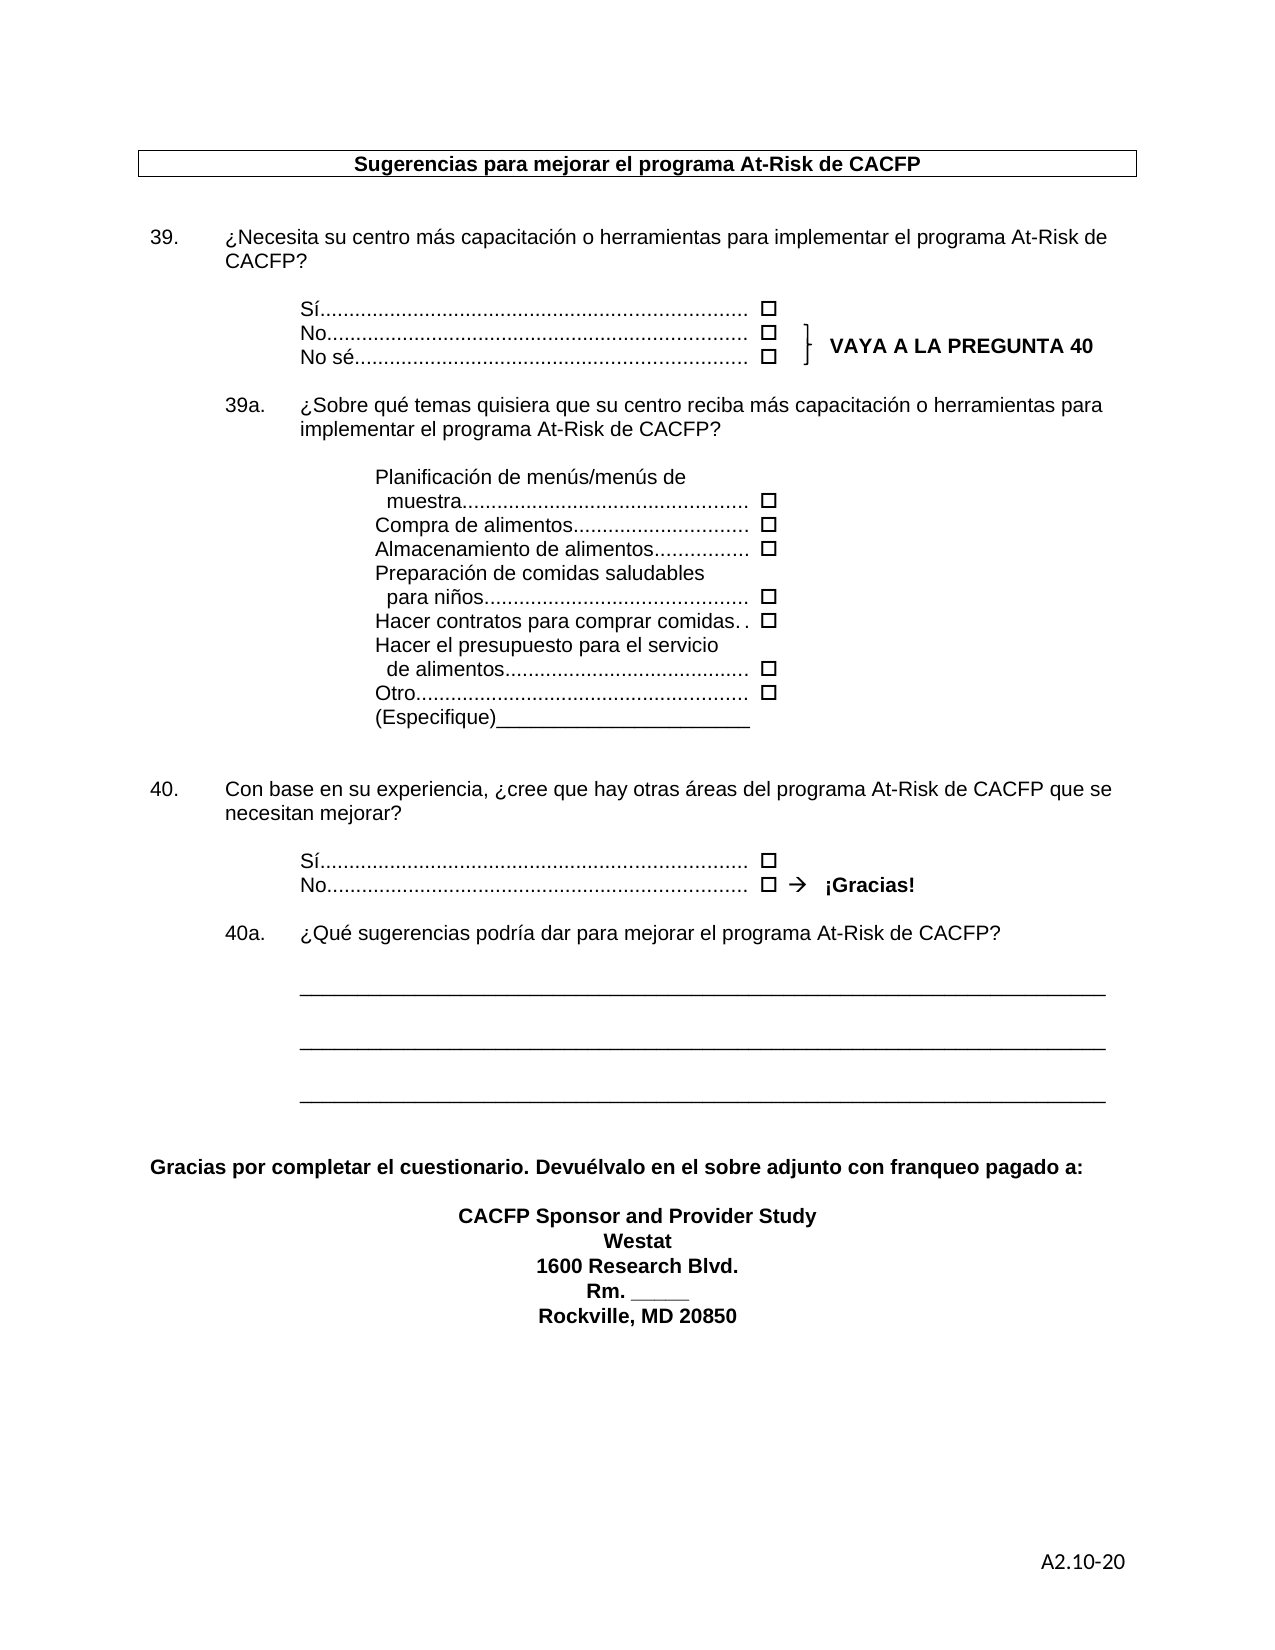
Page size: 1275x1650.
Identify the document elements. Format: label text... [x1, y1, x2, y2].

text 39a. ¿Sobre qué temas quisiera que su centro reciba más capacitación o herramientas para implementar el programa At-Risk de CACFP? [225, 393, 1125, 441]
text No ¡Gracias! [300, 873, 1125, 897]
text Rm. _____ [150, 1278, 1125, 1303]
text CACFP Sponsor and Provider Study [150, 1203, 1125, 1228]
text 39. ¿Necesita su centro más capacitación o herramientas para implementar el programa At-Risk de CACFP? [150, 225, 1125, 273]
text No sé [300, 345, 1125, 369]
text Planificación de menús/menús de [375, 465, 1125, 489]
text 40. Con base en su experiencia, ¿cree que hay otras áreas del programa At-Risk de CACFP que se necesitan mejorar? [150, 777, 1125, 825]
table_header Sugerencias para mejorar el programa At-Risk de CACFP [139, 151, 1136, 176]
text (Especifique) [375, 705, 1125, 729]
text Rockville, MD 20850 [150, 1303, 1125, 1328]
text Hacer el presupuesto para el servicio [375, 633, 1125, 657]
text Otro [375, 681, 1125, 705]
text para niños [375, 585, 1125, 609]
text Gracias por completar el cuestionario. Devuélvalo en el sobre adjunto con franqueo pagado a: [150, 1155, 1125, 1179]
text Sí [300, 849, 1125, 873]
text 40a. ¿Qué sugerencias podría dar para mejorar el programa At-Risk de CACFP? [225, 921, 1125, 945]
text Preparación de comidas saludables [375, 561, 1125, 585]
text Compra de alimentos [375, 513, 1125, 537]
text Hacer contratos para comprar comidas [375, 609, 1125, 633]
text Westat [150, 1228, 1125, 1253]
text de alimentos [375, 657, 1125, 681]
text muestra [375, 489, 1125, 513]
text 1600 Research Blvd. [150, 1253, 1125, 1278]
text Almacenamiento de alimentos [375, 537, 1125, 561]
text No [300, 321, 1125, 345]
text Sí [300, 297, 1125, 321]
